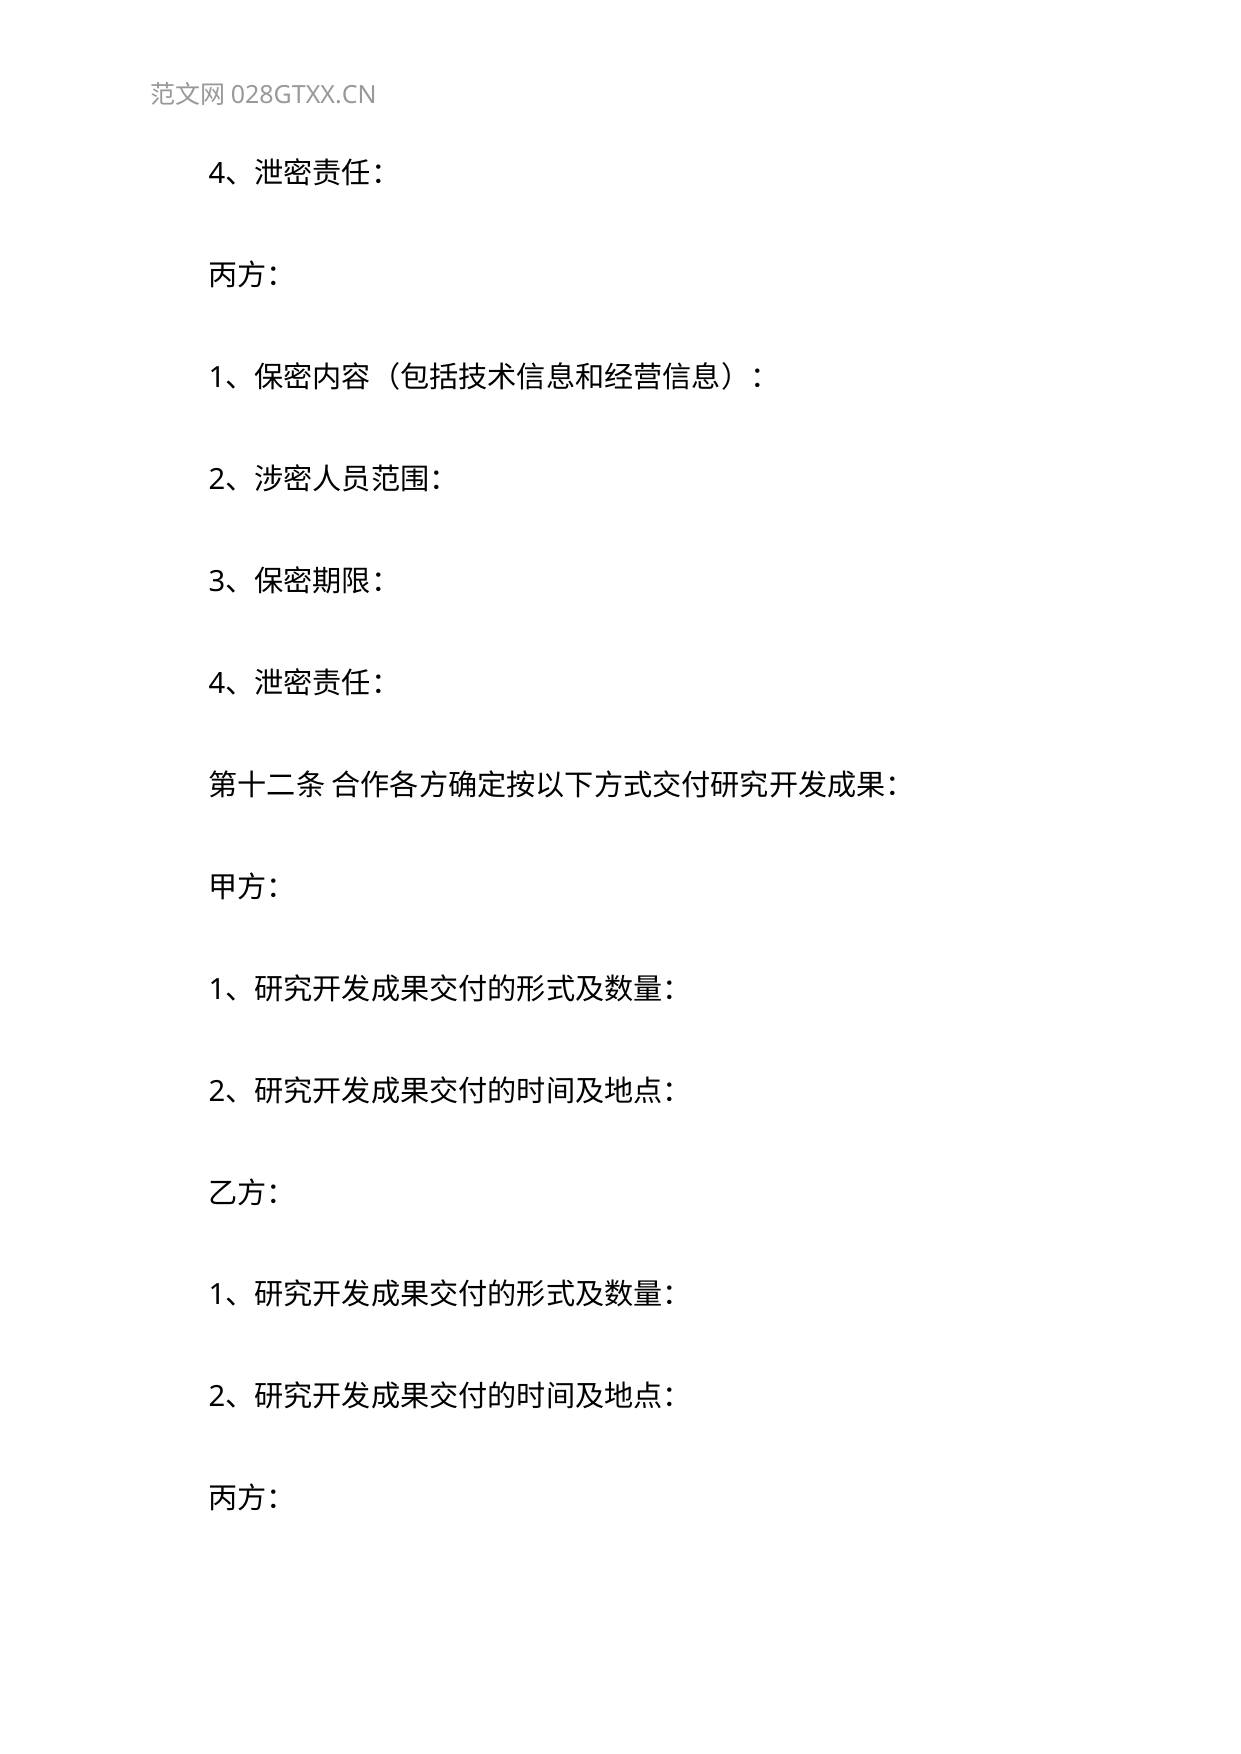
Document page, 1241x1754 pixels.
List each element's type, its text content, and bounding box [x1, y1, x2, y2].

text 丙方： [150, 1475, 1090, 1517]
text 2、涉密人员范围： [150, 456, 1090, 498]
text 1、保密内容（包括技术信息和经营信息）： [150, 354, 1090, 396]
text 丙方： [150, 252, 1090, 294]
text 3、保密期限： [150, 558, 1090, 600]
text 1、研究开发成果交付的形式及数量： [150, 965, 1090, 1008]
text 2、研究开发成果交付的时间及地点： [150, 1067, 1090, 1109]
text 4、泄密责任： [150, 660, 1090, 702]
text 乙方： [150, 1169, 1090, 1211]
text 第十二条 合作各方确定按以下方式交付研究开发成果： [150, 762, 1090, 804]
text 甲方： [150, 863, 1090, 906]
text 2、研究开发成果交付的时间及地点： [150, 1373, 1090, 1415]
text 1、研究开发成果交付的形式及数量： [150, 1271, 1090, 1313]
text 4、泄密责任： [150, 150, 1090, 192]
